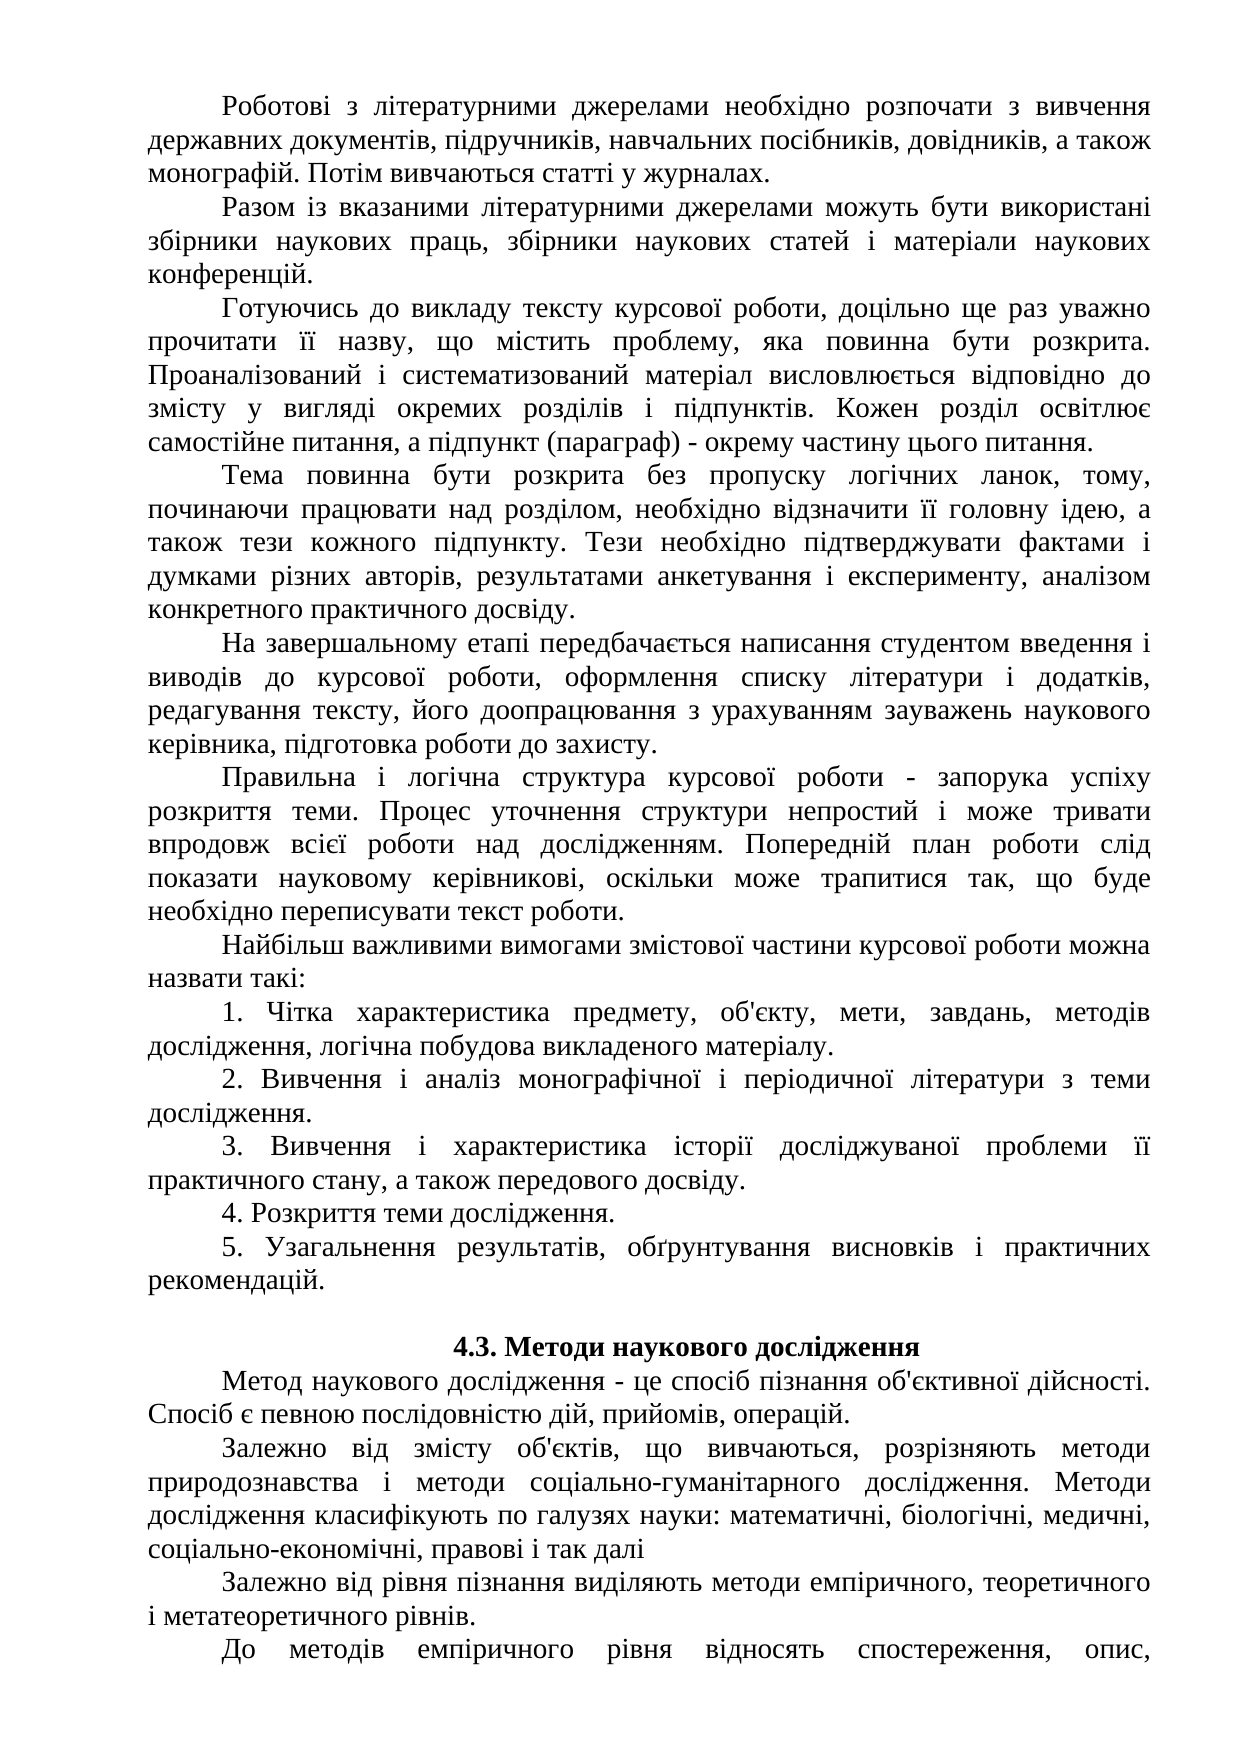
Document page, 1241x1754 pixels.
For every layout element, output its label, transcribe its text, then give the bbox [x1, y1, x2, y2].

text 4.3. Методи наукового дослідження [148, 1329, 1152, 1363]
text На завершальному етапі передбачається написання студентом введення і виводів до курсової роботи, оформлення списку літератури і додатків, редагування тексту, його доопрацювання з урахуванням зауважень наукового керівника, підготовка роботи до захисту. [148, 625, 1152, 759]
text Разом із вказаними літературними джерелами можуть бути використані збірники наукових праць, збірники наукових статей і матеріали наукових конференцій. [148, 189, 1152, 290]
text 3. Вивчення і характеристика історії досліджуваної проблеми її практичного стану, а також передового досвіду. [148, 1128, 1152, 1195]
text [148, 1631, 1152, 1665]
text Готуючись до викладу тексту курсової роботи, доцільно ще раз уважно прочитати її назву, що містить проблему, яка повинна бути розкрита. Проаналізований і систематизований матеріал висловлюється відповідно до змісту у вигляді окремих розділів і підпунктів. Кожен розділ освітлює самостійне питання, а підпункт (параграф) - окрему частину цього питання. [148, 290, 1152, 457]
text Найбільш важливими вимогами змістової частини курсової роботи можна назвати такі: [148, 927, 1152, 994]
text Правильна і логічна структура курсової роботи - запорука успіху розкриття теми. Процес уточнення структури непростий і може тривати впродовж всієї роботи над дослідженням. Попередній план роботи слід показати науковому керівникові, оскільки може трапитися так, що буде необхідно переписувати текст роботи. [148, 759, 1152, 927]
text 1. Чітка характеристика предмету, об'єкту, мети, завдань, методів дослідження, логічна побудова викладеного матеріалу. [148, 994, 1152, 1061]
text Роботові з літературними джерелами необхідно розпочати з вивчення державних документів, підручників, навчальних посібників, довідників, а також монографій. Потім вивчаються статті у журналах. [148, 88, 1152, 189]
text Залежно від змісту об'єктів, що вивчаються, розрізняють методи природознавства і методи соціально-гуманітарного дослідження. Методи дослідження класифікують по галузях науки: математичні, біологічні, медичні, соціально-економічні, правові і так далі [148, 1430, 1152, 1564]
text Метод наукового дослідження - це спосіб пізнання об'єктивної дійсності. Спосіб є певною послідовністю дій, прийомів, операцій. [148, 1363, 1152, 1430]
text Тема повинна бути розкрита без пропуску логічних ланок, тому, починаючи працювати над розділом, необхідно відзначити її головну ідею, а також тези кожного підпункту. Тези необхідно підтверджувати фактами і думками різних авторів, результатами анкетування і експерименту, аналізом конкретного практичного досвіду. [148, 457, 1152, 625]
text 2. Вивчення і аналіз монографічної і періодичної літератури з теми дослідження. [148, 1061, 1152, 1128]
text Залежно від рівня пізнання виділяють методи емпіричного, теоретичного і метатеоретичного рівнів. [148, 1564, 1152, 1631]
text 4. Розкриття теми дослідження. [148, 1195, 1152, 1229]
text 5. Узагальнення результатів, обґрунтування висновків і практичних рекомендацій. [148, 1229, 1152, 1296]
